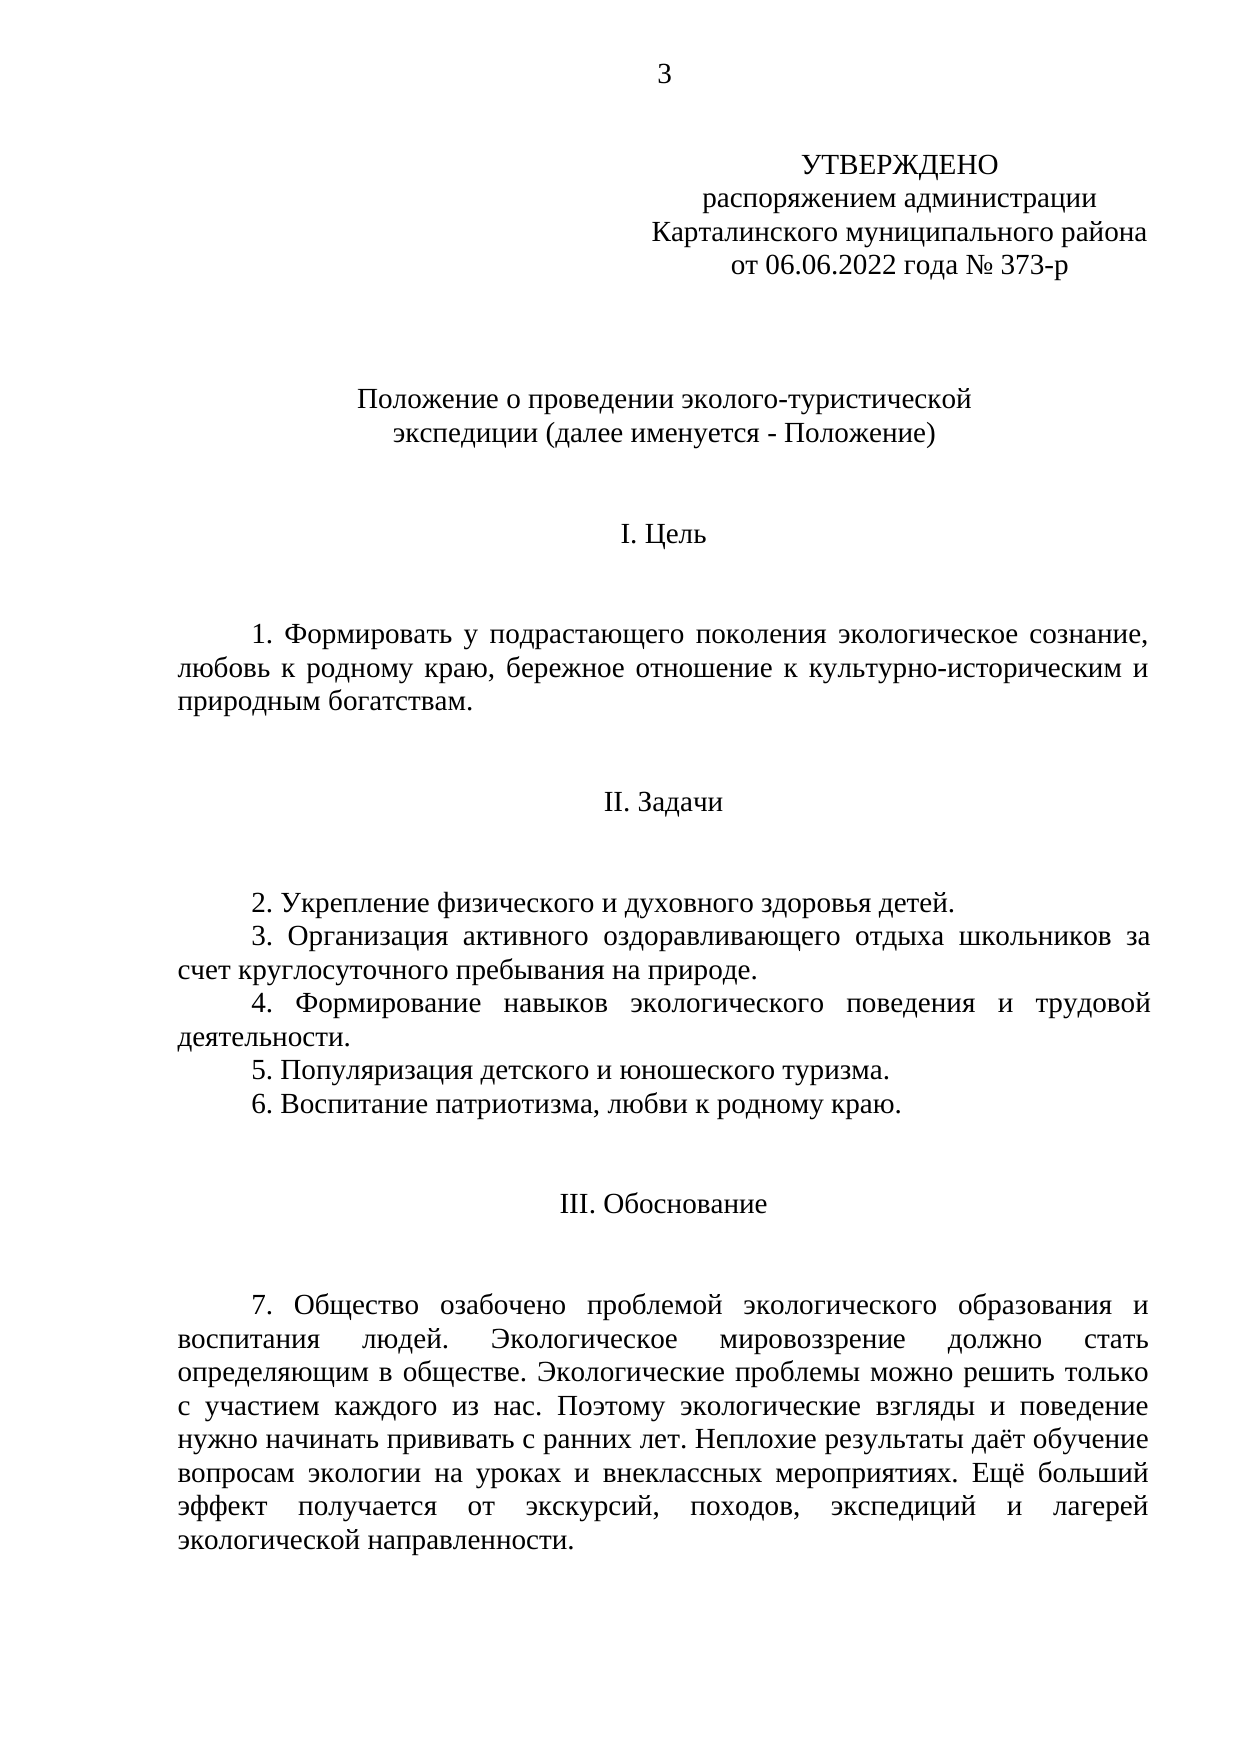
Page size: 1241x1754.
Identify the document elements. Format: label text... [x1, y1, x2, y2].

text 5. Популяризация детского и юношеского туризма. [177, 1052, 1152, 1086]
text распоряжением администрации [650, 180, 1149, 214]
text I. Цель [177, 516, 1149, 549]
text 2. Укрепление физического и духовного здоровья детей. [177, 885, 1152, 918]
text III. Обоснование [177, 1187, 1149, 1220]
text 7. Общество озабочено проблемой экологического образования и воспитания людей. Экологическое мировоззрение должно стать определяющим в обществе. Экологические проблемы можно решить только с участием каждого из нас. Поэтому экологические взгляды и поведение нужно начинать прививать с ранних лет. Неплохие результаты даёт обучение вопросам экологии на уроках и внеклассных мероприятиях. Ещё больший эффект получается от экскурсий, походов, экспедиций и лагерей экологической направленности. [177, 1287, 1149, 1556]
text 3. Организация активного оздоравливающего отдыха школьников за счет круглосуточного пребывания на природе. [177, 918, 1152, 985]
text от 06.06.2022 года № 373-р [650, 247, 1149, 281]
text 6. Воспитание патриотизма, любви к родному краю. [177, 1086, 1152, 1119]
text Карталинского муниципального района [650, 214, 1149, 247]
text 1. Формировать у подрастающего поколения экологическое сознание, любовь к родному краю, бережное отношение к культурно-историческим и природным богатствам. [177, 616, 1149, 717]
text УТВЕРЖДЕНО [650, 147, 1149, 180]
text 4. Формирование навыков экологического поведения и трудовой деятельности. [177, 985, 1152, 1052]
text экспедиции (далее именуется - Положение) [177, 415, 1151, 449]
text Положение о проведении эколого-туристической [177, 382, 1151, 415]
text II. Задачи [177, 784, 1149, 818]
